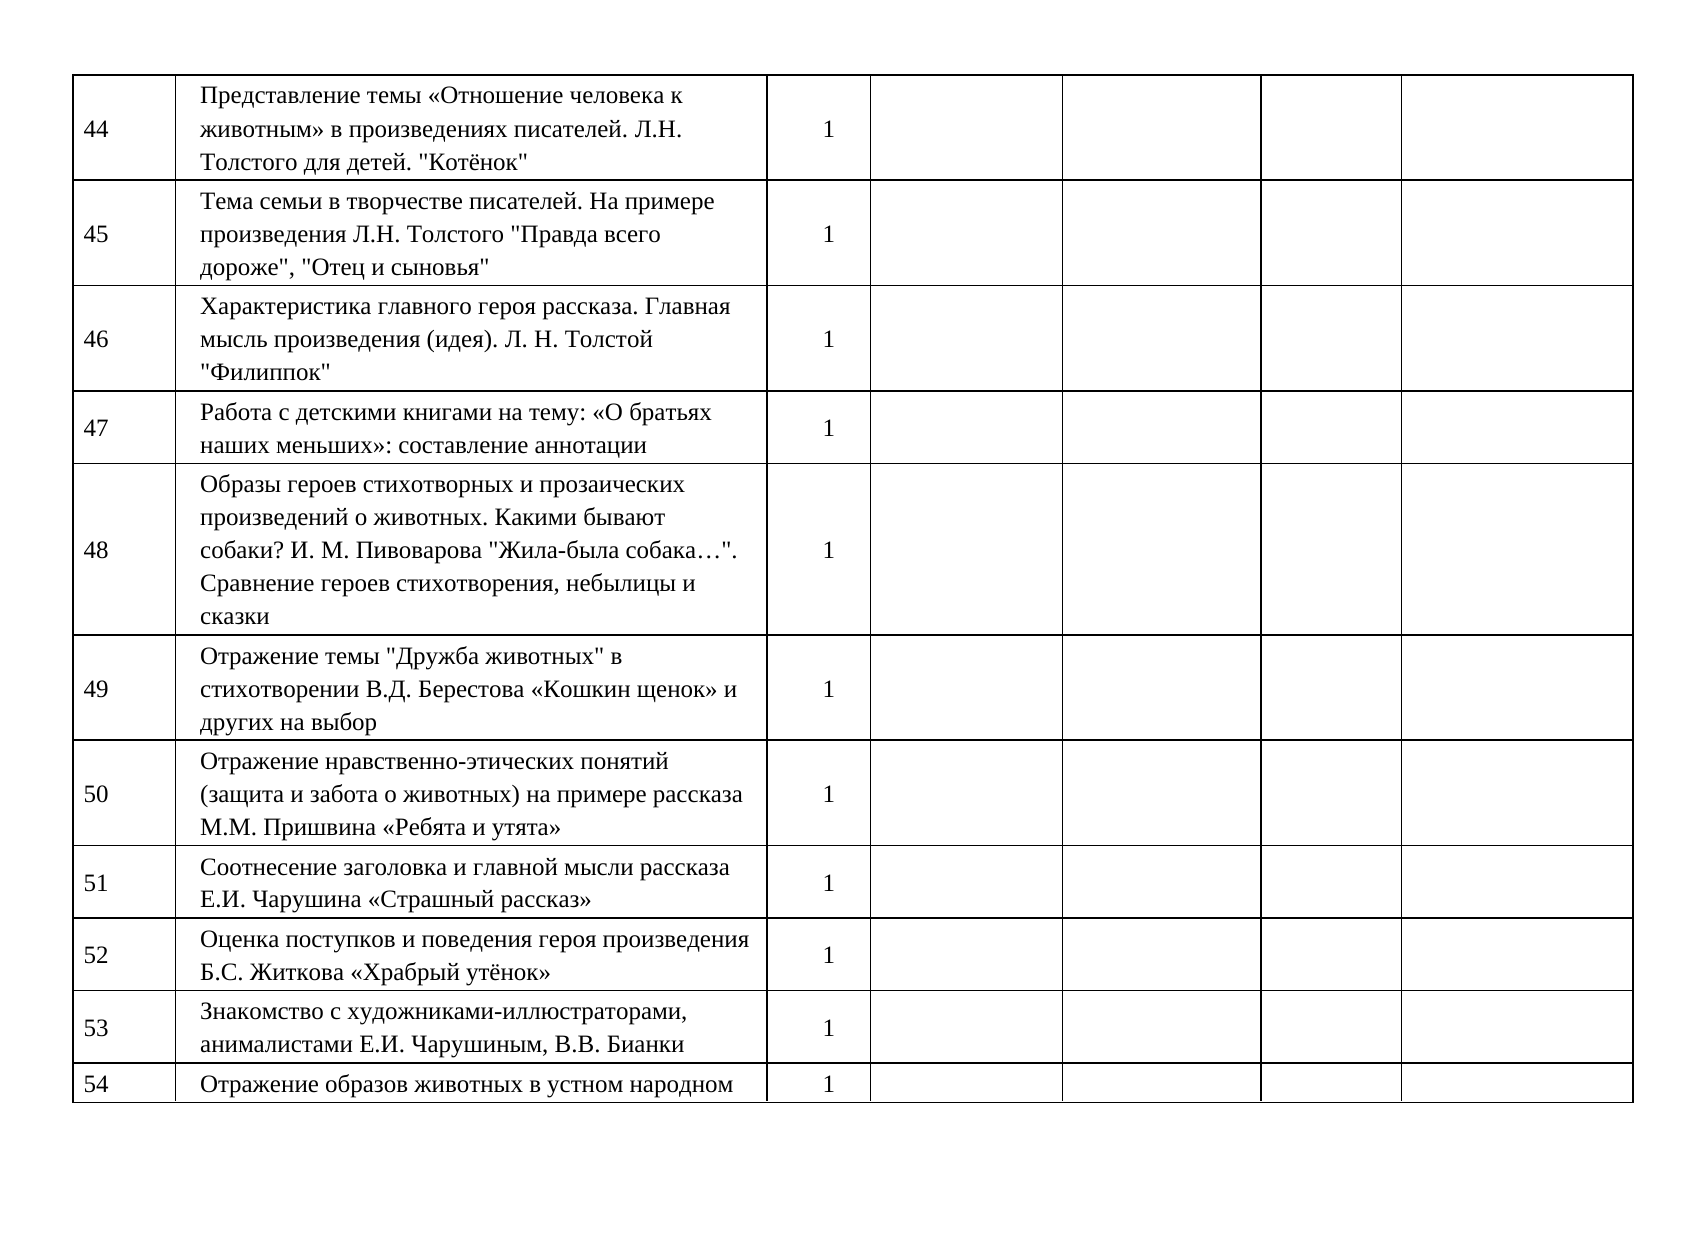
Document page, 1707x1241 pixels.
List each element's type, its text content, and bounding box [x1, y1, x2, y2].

table_cell 48 [74, 464, 175, 634]
table_cell 1 [768, 846, 870, 917]
table_cell [1262, 741, 1401, 845]
table_cell [1402, 392, 1632, 462]
table_cell [1063, 991, 1260, 1062]
table_cell [1402, 1064, 1632, 1101]
table_cell 1 [768, 76, 870, 179]
table_cell [1262, 846, 1401, 917]
table_cell 1 [768, 741, 870, 845]
table_cell Образы героев стихотворных и прозаических произведений о животных. Какими бывают собаки? И. М. Пивоварова "Жила-была собака…". Сравнение героев стихотворения, небылицы и сказки [176, 464, 766, 634]
table_cell 1 [768, 286, 870, 390]
table_cell [1402, 846, 1632, 917]
table_cell [1063, 76, 1260, 179]
table_cell [1063, 392, 1260, 462]
table_cell Характеристика главного героя рассказа. Главная мысль произведения (идея). Л. Н. Толстой "Филиппок" [176, 286, 766, 390]
table_cell Соотнесение заголовка и главной мысли рассказа Е.И. Чарушина «Страшный рассказ» [176, 846, 766, 917]
table_cell [1402, 636, 1632, 739]
table_cell 46 [74, 286, 175, 390]
table_cell [1402, 919, 1632, 989]
table_cell [871, 919, 1062, 989]
table_cell [1262, 76, 1401, 179]
table_cell [871, 464, 1062, 634]
table_cell [871, 991, 1062, 1062]
table_cell 49 [74, 636, 175, 739]
table_cell 1 [768, 991, 870, 1062]
table_cell 1 [768, 636, 870, 739]
table_cell [1402, 464, 1632, 634]
table_cell [1402, 76, 1632, 179]
table_cell [1262, 286, 1401, 390]
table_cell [176, 1064, 766, 1101]
table_cell Оценка поступков и поведения героя произведения Б.С. Житкова «Храбрый утёнок» [176, 919, 766, 989]
table_cell [871, 181, 1062, 285]
table_cell 52 [74, 919, 175, 989]
table_cell 1 [768, 919, 870, 989]
table_cell [1063, 464, 1260, 634]
table_cell [1063, 636, 1260, 739]
table_cell 51 [74, 846, 175, 917]
table_cell [871, 636, 1062, 739]
table_cell 54 [74, 1064, 175, 1101]
table_cell [871, 76, 1062, 179]
table_cell Отражение нравственно-этических понятий (защита и забота о животных) на примере рассказа М.М. Пришвина «Ребята и утята» [176, 741, 766, 845]
table_cell 47 [74, 392, 175, 462]
table_cell [1262, 392, 1401, 462]
table_cell [1063, 181, 1260, 285]
table_cell Представление темы «Отношение человека к животным» в произведениях писателей. Л.Н. Толстого для детей. "Котёнок" [176, 76, 766, 179]
table_cell Работа с детскими книгами на тему: «О братьях наших меньших»: составление аннотации [176, 392, 766, 462]
table_cell [1262, 181, 1401, 285]
table_cell 44 [74, 76, 175, 179]
table_cell [1063, 846, 1260, 917]
table_cell Тема семьи в творчестве писателей. На примере произведения Л.Н. Толстого "Правда всего дороже", "Отец и сыновья" [176, 181, 766, 285]
table_cell Отражение темы "Дружба животных" в стихотворении В.Д. Берестова «Кошкин щенок» и других на выбор [176, 636, 766, 739]
table_cell 45 [74, 181, 175, 285]
table_cell 1 [768, 392, 870, 462]
table_cell 1 [768, 1064, 870, 1101]
table_cell [1063, 286, 1260, 390]
table_cell [871, 392, 1062, 462]
table_cell [1063, 1064, 1260, 1101]
table_cell 53 [74, 991, 175, 1062]
table_cell [1402, 181, 1632, 285]
table_cell [1402, 741, 1632, 845]
table_cell [1402, 991, 1632, 1062]
table_cell 1 [768, 181, 870, 285]
table_cell [871, 1064, 1062, 1101]
table_cell [1262, 464, 1401, 634]
table_cell [871, 846, 1062, 917]
table_cell [1262, 1064, 1401, 1101]
table_cell [871, 741, 1062, 845]
table_cell 1 [768, 464, 870, 634]
table_cell [1262, 636, 1401, 739]
table_cell 50 [74, 741, 175, 845]
table_cell [1262, 919, 1401, 989]
table_cell [1262, 991, 1401, 1062]
table_cell [1063, 919, 1260, 989]
table_cell Знакомство с художниками-иллюстраторами, анималистами Е.И. Чарушиным, В.В. Бианки [176, 991, 766, 1062]
table_cell [1063, 741, 1260, 845]
table_cell [1402, 286, 1632, 390]
table_cell [871, 286, 1062, 390]
